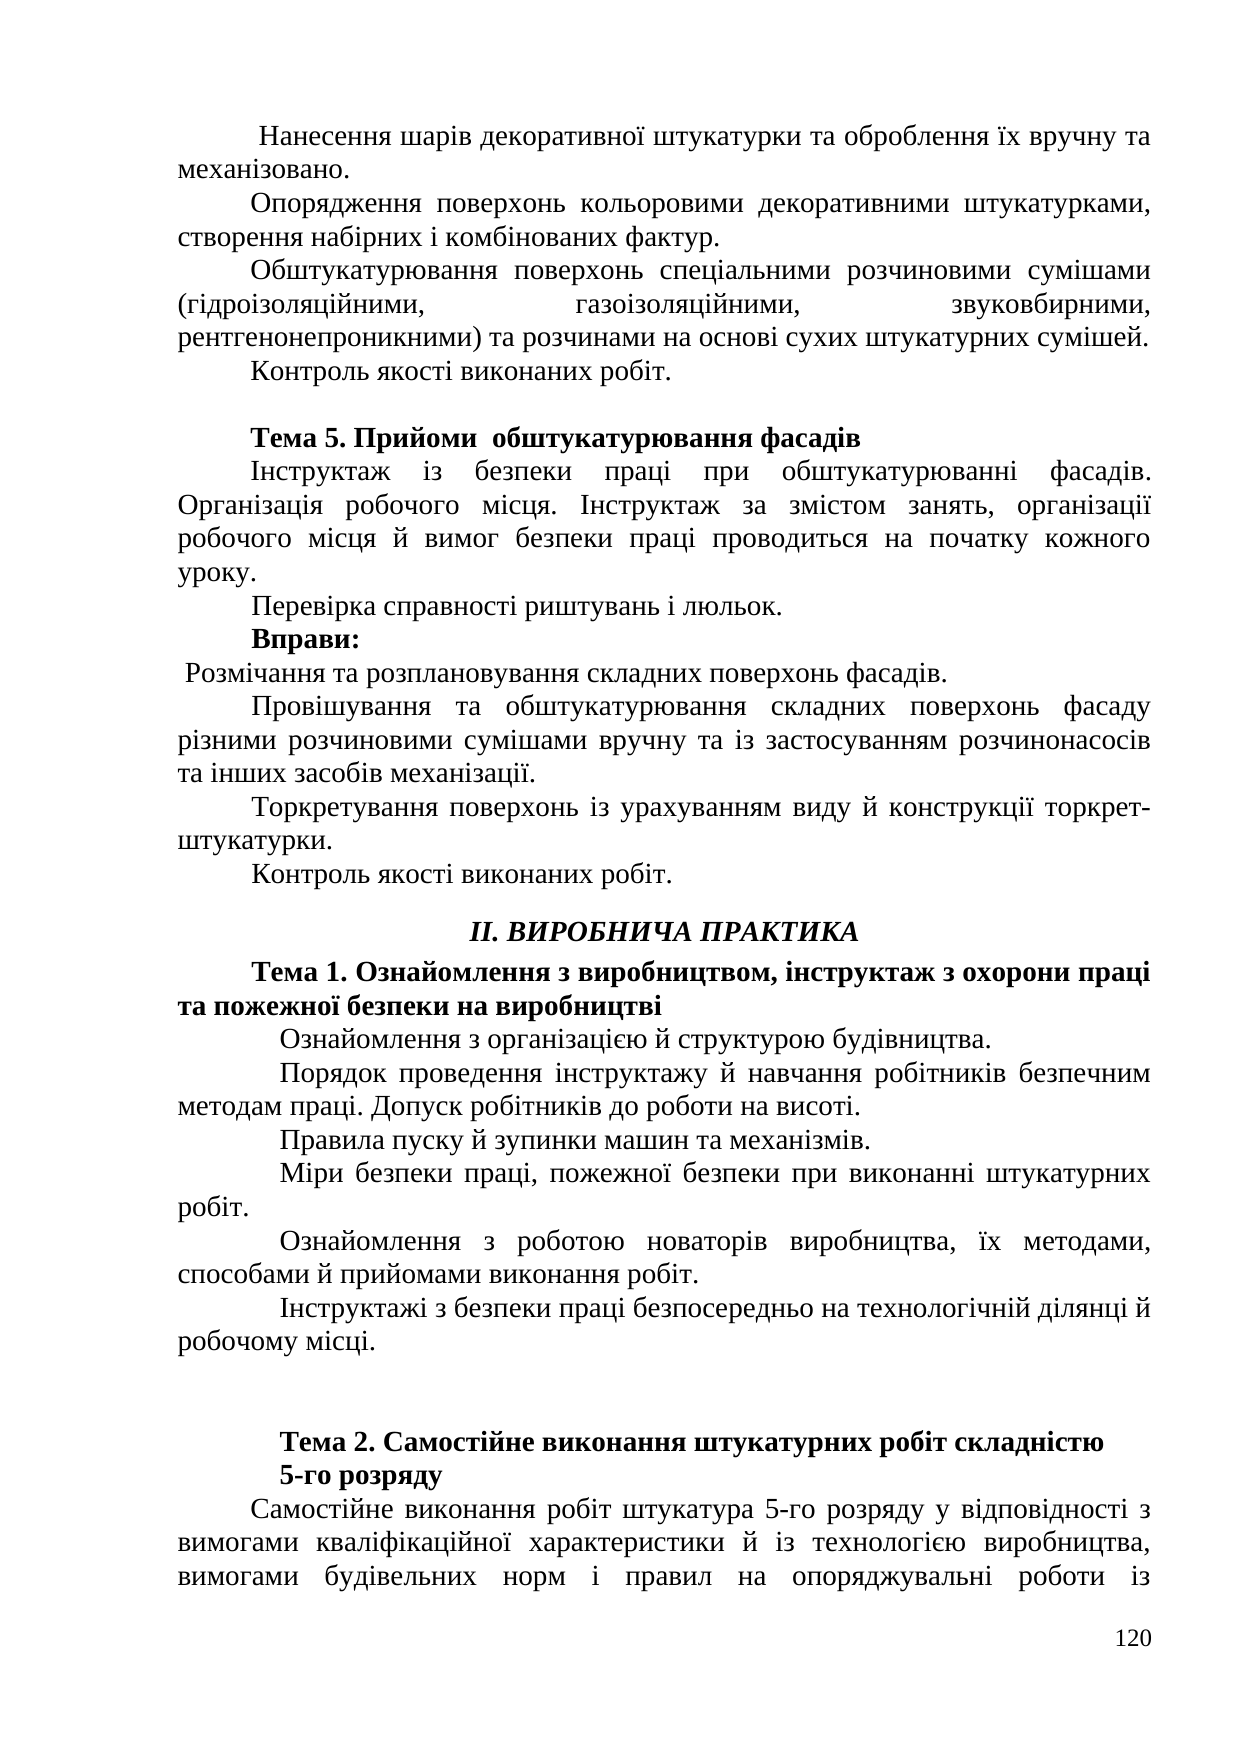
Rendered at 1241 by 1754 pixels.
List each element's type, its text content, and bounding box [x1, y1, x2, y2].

text Інструктажі з безпеки праці безпосередньо на технологічній ділянці й робочому місці. [177, 1290, 1152, 1357]
text Міри безпеки праці, пожежної безпеки при виконанні штукатурних робіт. [177, 1156, 1152, 1223]
text Торкретування поверхонь із урахуванням виду й конструкції торкрет-штукатурки. [177, 789, 1152, 856]
text Опорядження поверхонь кольоровими декоративними штукатурками, створення набірних і комбінованих фактур. [177, 185, 1152, 252]
text Тема 5. Прийоми обштукатурювання фасадів [177, 420, 1152, 453]
text Тема 1. Ознайомлення з виробництвом, інструктаж з охорони праці та пожежної безпеки на виробництві [177, 954, 1152, 1021]
text Розмічання та розплановування складних поверхонь фасадів. [177, 655, 1152, 688]
text Обштукатурювання поверхонь спеціальними розчиновими сумішами (гідроізоляційними, газоізоляційними, звуковбирними, рентгенонепроникними) та розчинами на основі сухих штукатурних сумішей. [177, 252, 1152, 353]
text Контроль якості виконаних робіт. [177, 353, 1152, 386]
text Вправи: [177, 621, 1152, 655]
text Контроль якості виконаних робіт. [177, 856, 1152, 889]
text Нанесення шарів декоративної штукатурки та оброблення їх вручну та механізовано. [177, 118, 1152, 185]
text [177, 1491, 1152, 1592]
text Перевірка справності риштувань і люльок. [177, 588, 1152, 621]
text Ознайомлення з роботою новаторів виробництва, їх методами, способами й прийомами виконання робіт. [177, 1223, 1152, 1290]
text Порядок проведення інструктажу й навчання робітників безпечним методам праці. Допуск робітників до роботи на висоті. [177, 1055, 1152, 1122]
text 5-го розряду [177, 1457, 1152, 1491]
text Інструктаж із безпеки праці при обштукатурюванні фасадів. Організація робочого місця. Інструктаж за змістом занять, організації робочого місця й вимог безпеки праці проводиться на початку кожного уроку. [177, 453, 1152, 588]
text Провішування та обштукатурювання складних поверхонь фасаду різними розчиновими сумішами вручну та із застосуванням розчинонасосів та інших засобів механізації. [177, 688, 1152, 789]
text Правила пуску й зупинки машин та механізмів. [177, 1122, 1152, 1156]
text Тема 2. Самостійне виконання штукатурних робіт складністю [177, 1424, 1152, 1457]
text Ознайомлення з організацією й структурою будівництва. [177, 1021, 1152, 1055]
subtitle ІІ. ВИРОБНИЧА ПРАКТИКА [177, 914, 1152, 948]
